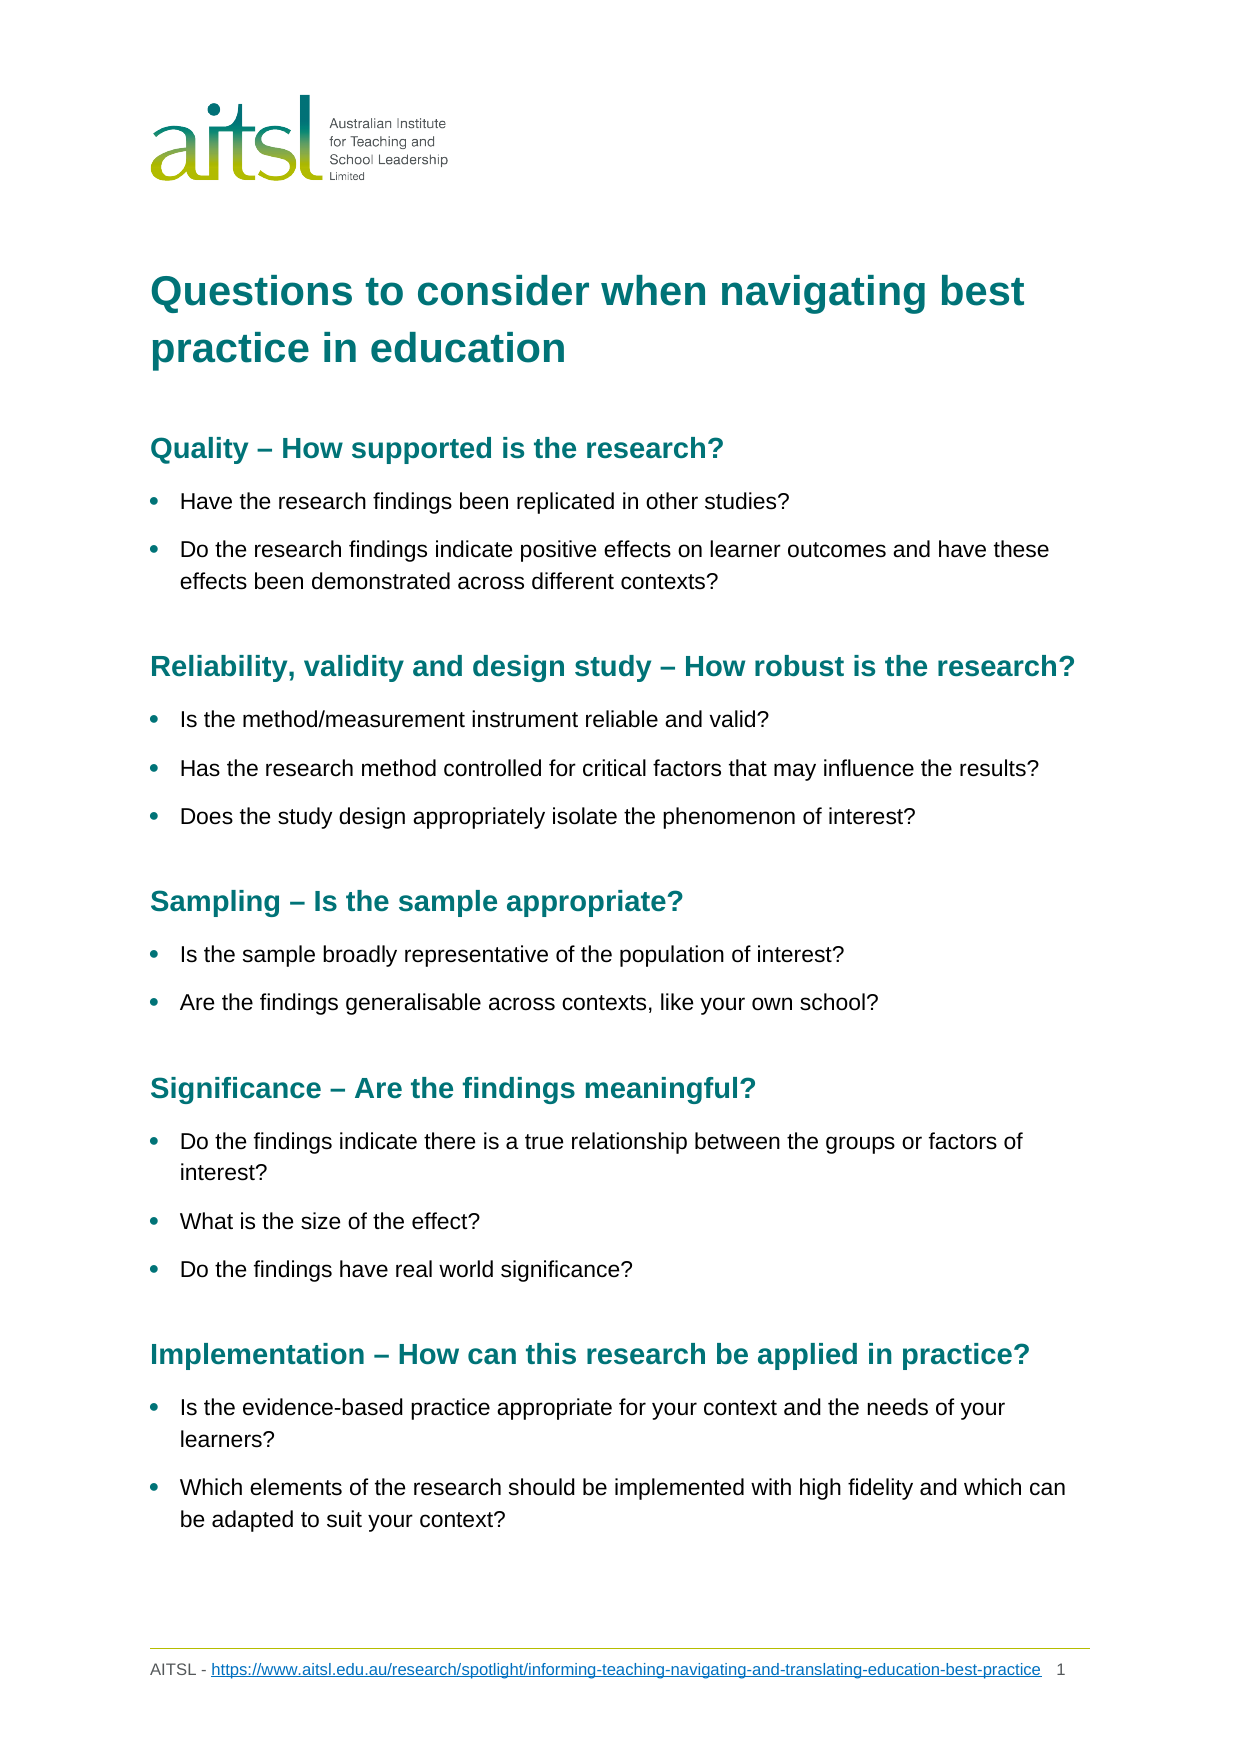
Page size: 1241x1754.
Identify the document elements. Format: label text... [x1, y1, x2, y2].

picture [126, 70, 472, 205]
text Do the findings have real world significance? [150, 1256, 1090, 1282]
text What is the size of the effect? [150, 1208, 1090, 1234]
text Is the sample broadly representative of the population of interest? [150, 941, 1090, 967]
text Is the evidence-based practice appropriate for your context and the needs of your learners? [150, 1394, 1090, 1452]
subtitle Reliability, validity and design study – How robust is the research? [150, 649, 1090, 683]
text Do the research findings indicate positive effects on learner outcomes and have these effects been demonstrated across different contexts? [150, 536, 1090, 594]
text Have the research findings been replicated in other studies? [150, 488, 1090, 514]
text Does the study design appropriately isolate the phenomenon of interest? [150, 803, 1090, 829]
subtitle Sampling – Is the sample appropriate? [150, 884, 1090, 918]
subtitle Quality – How supported is the research? [150, 431, 1090, 465]
text Is the method/measurement instrument reliable and valid? [150, 706, 1090, 733]
text Are the findings generalisable across contexts, like your own school? [150, 989, 1090, 1016]
subtitle Significance – Are the findings meaningful? [150, 1071, 1090, 1104]
text Which elements of the research should be implemented with high fidelity and which can be adapted to suit your context? [150, 1474, 1090, 1532]
text Do the findings indicate there is a true relationship between the groups or factors of interest? [150, 1128, 1090, 1186]
text Has the research method controlled for critical factors that may influence the results? [150, 754, 1090, 781]
subtitle Questions to consider when navigating best practice in education [150, 266, 1090, 372]
subtitle Implementation – How can this research be applied in practice? [150, 1337, 1090, 1371]
